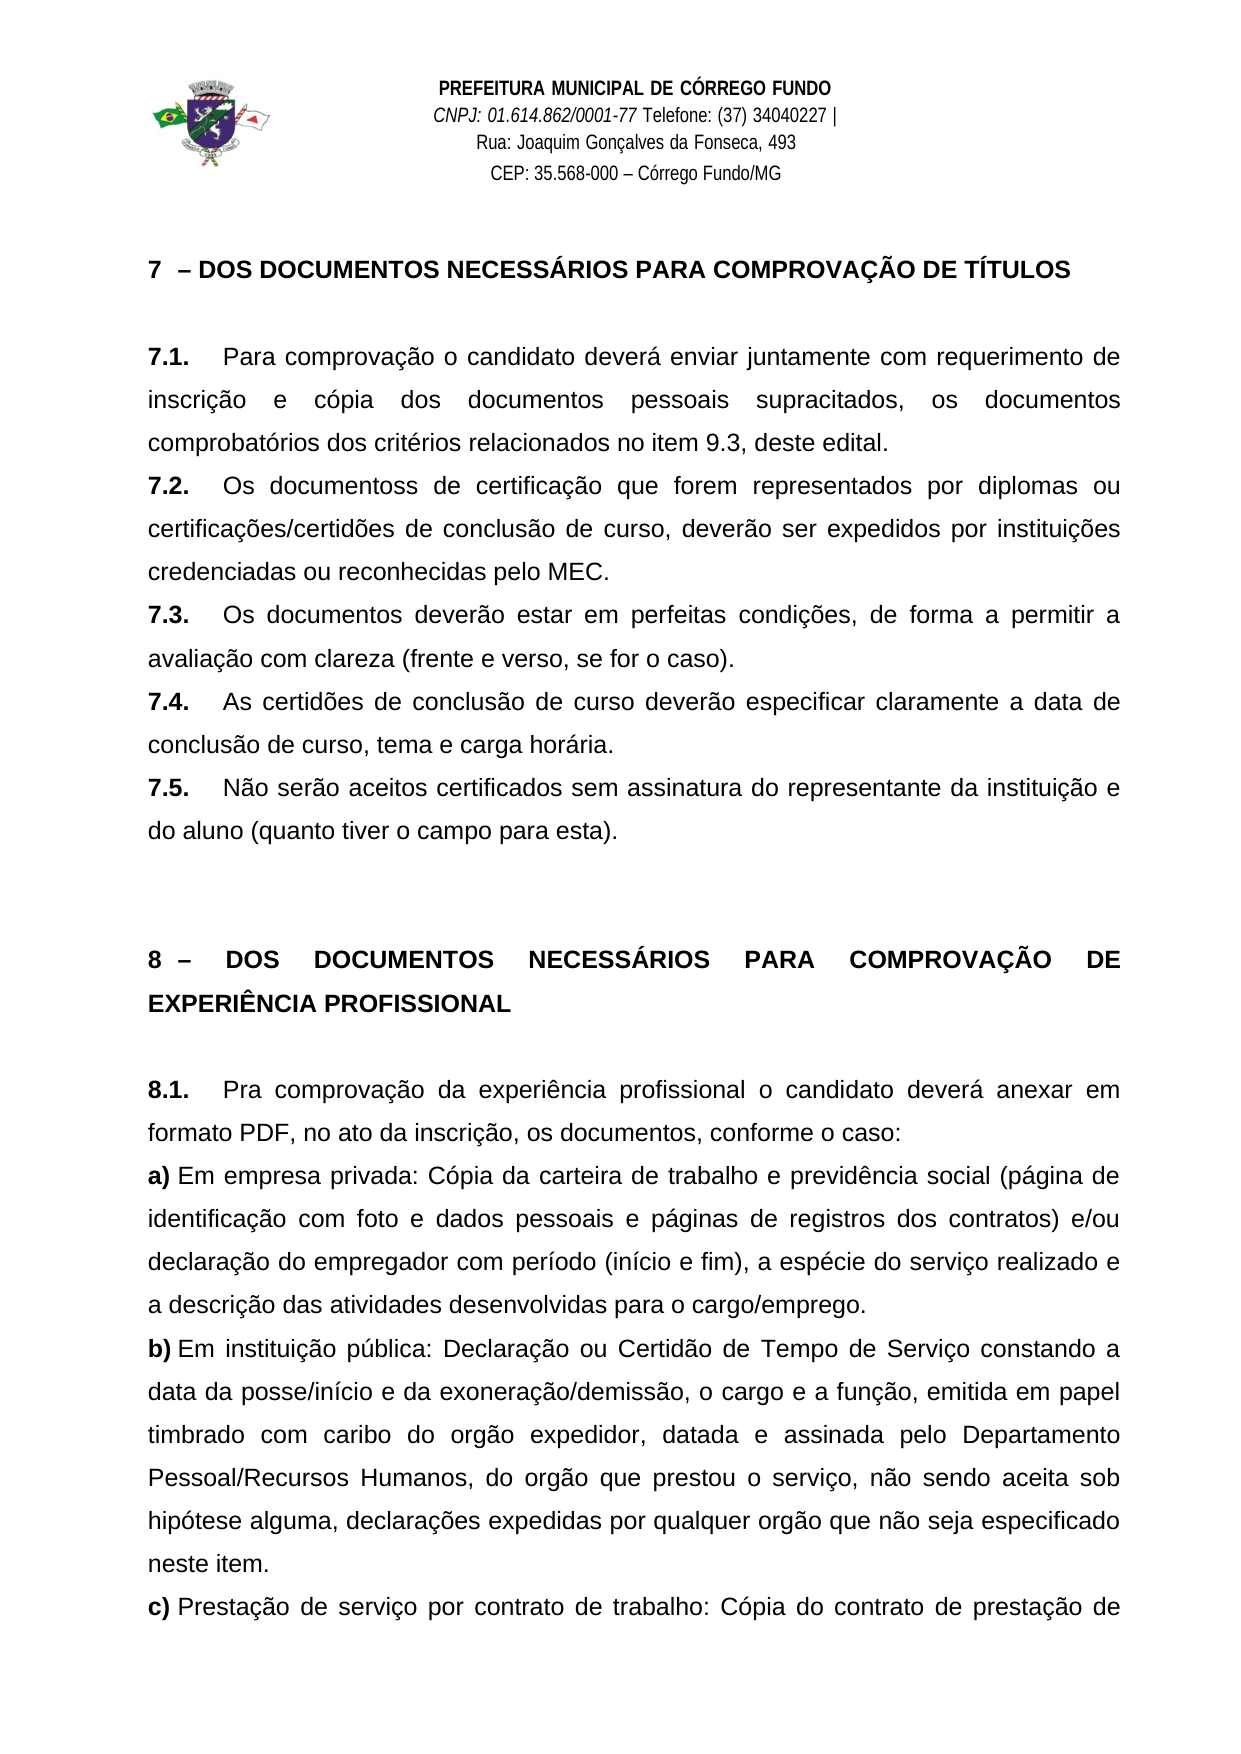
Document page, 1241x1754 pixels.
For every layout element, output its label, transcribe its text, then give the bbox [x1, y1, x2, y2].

picture [147, 76, 271, 176]
list – DOS DOCUMENTOS NECESSÁRIOS PARA COMPROVAÇÃO DE TÍTULOS [148, 255, 1122, 284]
list As certidões de conclusão de curso deverão especificar claramente a data de conclusão de curso, tema e carga horária. [148, 687, 1122, 758]
list Os documentos deverão estar em perfeitas condições, de forma a permitir a avaliação com clareza (frente e verso, se for o caso). [148, 600, 1122, 672]
list Em instituição pública: Declaração ou Certidão de Tempo de Serviço constando a data da posse/início e da exoneração/demissão, o cargo e a função, emitida em papel timbrado com caribo do orgão expedidor, datada e assinada pelo Departamento Pessoal/Recursos Humanos, do orgão que prestou o serviço, não sendo aceita sob hipótese alguma, declarações expedidas por qualquer orgão que não seja especificado neste item. [148, 1333, 1122, 1578]
list Os documentoss de certificação que forem representados por diplomas ou certificações/certidões de conclusão de curso, deverão ser expedidos por instituições credenciadas ou reconhecidas pelo MEC. [148, 471, 1122, 586]
list Para comprovação o candidato deverá enviar juntamente com requerimento de inscrição e cópia dos documentos pessoais supracitados, os documentos comprobatórios dos critérios relacionados no item 9.3, deste edital. [148, 342, 1122, 457]
list Não serão aceitos certificados sem assinatura do representante da instituição e do aluno (quanto tiver o campo para esta). [148, 773, 1122, 845]
list Em empresa privada: Cópia da carteira de trabalho e previdência social (página de identificação com foto e dados pessoais e páginas de registros dos contratos) e/ou declaração do empregador com período (início e fim), a espécie do serviço realizado e a descrição das atividades desenvolvidas para o cargo/emprego. [148, 1161, 1122, 1319]
list Pra comprovação da experiência profissional o candidato deverá anexar em formato PDF, no ato da inscrição, os documentos, conforme o caso: [148, 1075, 1122, 1147]
list – DOS DOCUMENTOS NECESSÁRIOS PARA COMPROVAÇÃO DE EXPERIÊNCIA PROFISSIONAL [148, 945, 1122, 1017]
